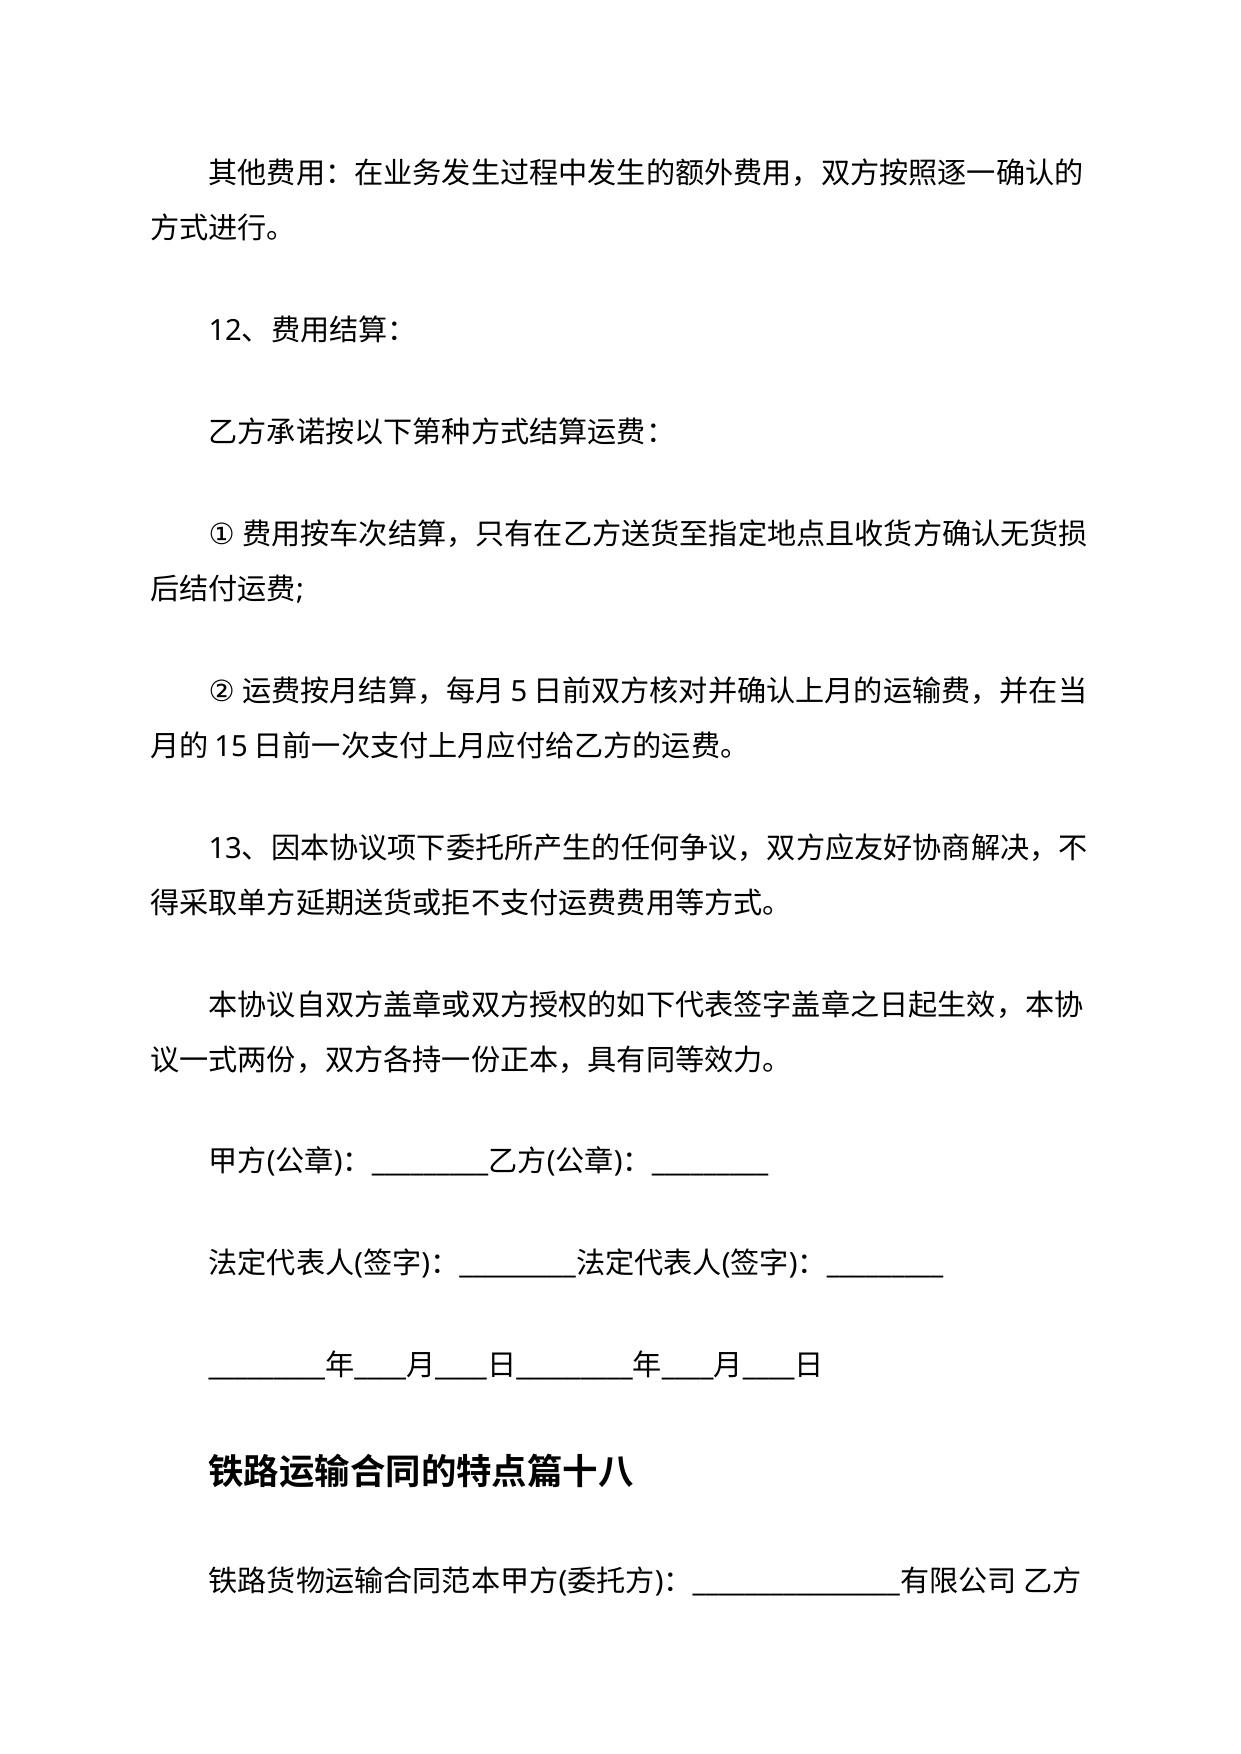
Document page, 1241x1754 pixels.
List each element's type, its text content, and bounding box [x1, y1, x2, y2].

text 法定代表人(签字)：_________法定代表人(签字)：_________ [150, 1240, 1090, 1282]
text 其他费用：在业务发生过程中发生的额外费用，双方按照逐一确认的方式进行。 [150, 150, 1090, 247]
text ② 运费按月结算，每月5日前双方核对并确认上月的运输费，并在当月的15日前一次支付上月应付给乙方的运费。 [150, 667, 1090, 765]
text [150, 1557, 1090, 1599]
text 本协议自双方盖章或双方授权的如下代表签字盖章之日起生效，本协议一式两份，双方各持一份正本，具有同等效力。 [150, 981, 1090, 1078]
text 乙方承诺按以下第种方式结算运费： [150, 409, 1090, 451]
text _________年____月____日_________年____月____日 [150, 1342, 1090, 1384]
text 13、因本协议项下委托所产生的任何争议，双方应友好协商解决，不得采取单方延期送货或拒不支付运费费用等方式。 [150, 824, 1090, 922]
text 12、费用结算： [150, 307, 1090, 349]
text ① 费用按车次结算，只有在乙方送货至指定地点且收货方确认无货损后结付运费; [150, 510, 1090, 608]
text 甲方(公章)：_________乙方(公章)：_________ [150, 1138, 1090, 1180]
text 铁路运输合同的特点篇十八 [150, 1444, 1090, 1495]
